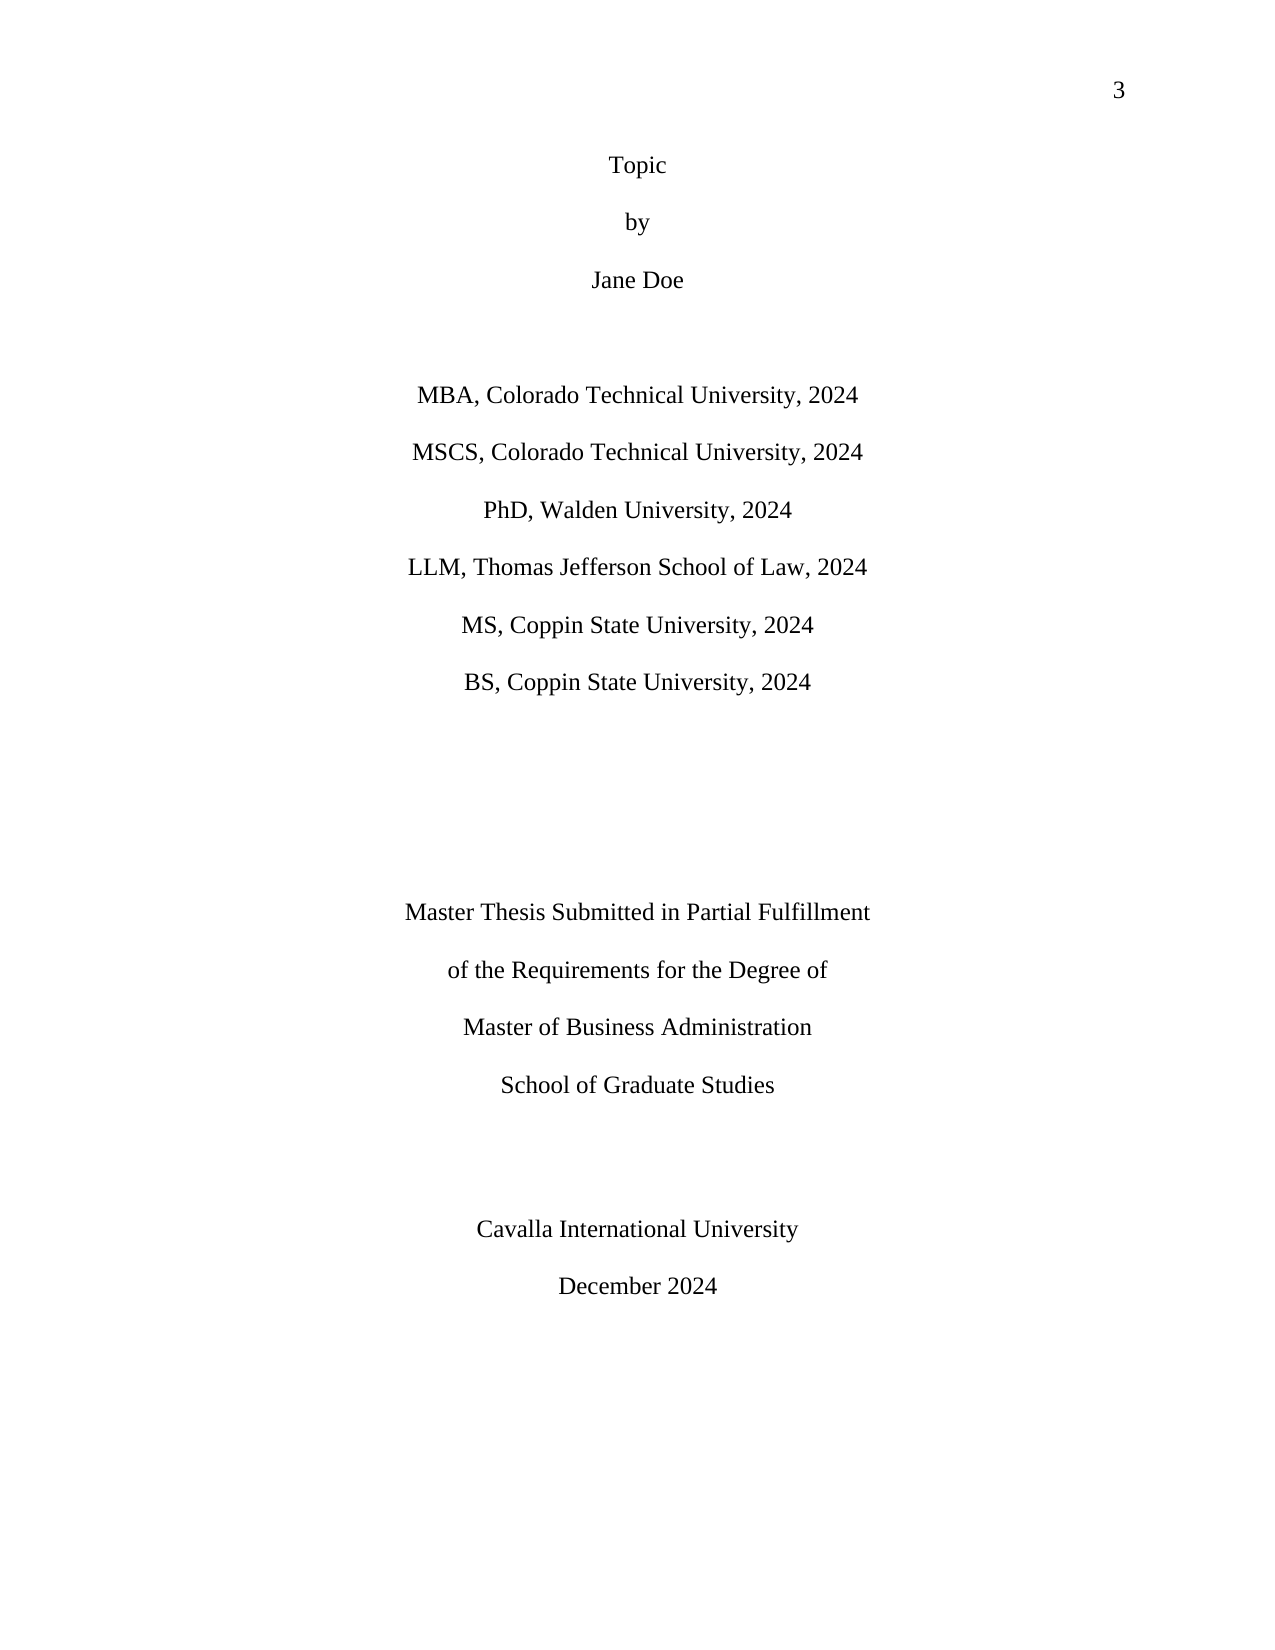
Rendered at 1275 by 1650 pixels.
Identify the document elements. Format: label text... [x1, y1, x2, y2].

text Cavalla International University [150, 1214, 1125, 1242]
text PhD, Walden University, 2024 [150, 495, 1125, 524]
text LLM, Thomas Jefferson School of Law, 2024 [150, 552, 1125, 581]
text MBA, Colorado Technical University, 2024 [150, 380, 1125, 409]
text MSCS, Colorado Technical University, 2024 [150, 437, 1125, 466]
text Topic [150, 150, 1125, 179]
text School of Graduate Studies [150, 1070, 1125, 1099]
text by [150, 207, 1125, 236]
text of the Requirements for the Degree of [150, 955, 1125, 984]
text Jane Doe [150, 265, 1125, 294]
text Master Thesis Submitted in Partial Fulfillment [150, 897, 1125, 926]
text MS, Coppin State University, 2024 [150, 610, 1125, 639]
text BS, Coppin State University, 2024 [150, 667, 1125, 696]
text Master of Business Administration [150, 1012, 1125, 1041]
text December 2024 [150, 1271, 1125, 1300]
